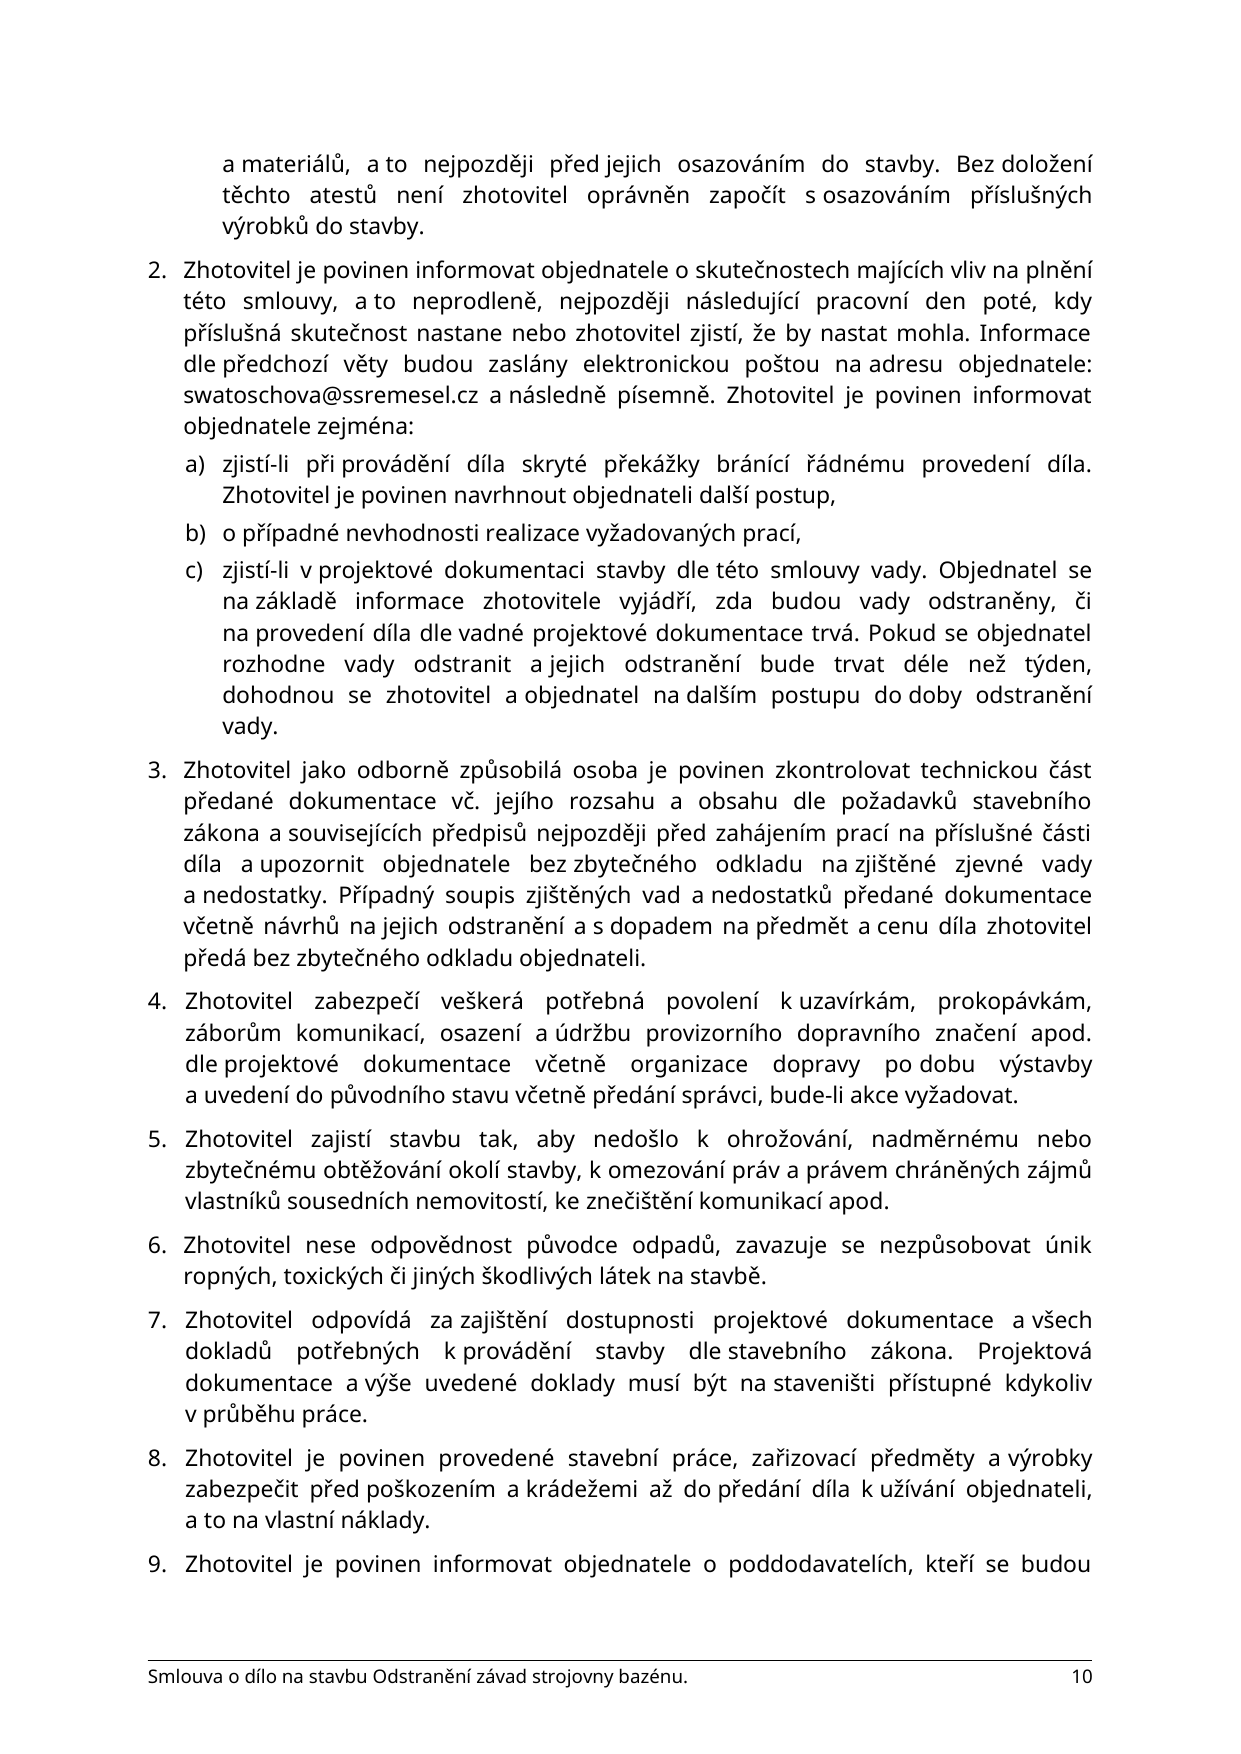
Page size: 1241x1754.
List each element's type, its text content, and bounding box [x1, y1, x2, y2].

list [185, 148, 1092, 241]
list Zhotovitel jako odborně způsobilá osoba je povinen zkontrolovat technickou část předané dokumentace vč. jejího rozsahu a obsahu dle požadavků stavebního zákona a souvisejících předpisů nejpozději před zahájením prací na příslušné části díla a upozornit objednatele bez zbytečného odkladu na zjištěné zjevné vady a nedostatky. Případný soupis zjištěných vad a nedostatků předané dokumentace včetně návrhů na jejich odstranění a s dopadem na předmět a cenu díla zhotovitel předá bez zbytečného odkladu objednateli. [148, 754, 1092, 973]
list Zhotovitel je povinen informovat objednatele o skutečnostech majících vliv na plnění této smlouvy, a to neprodleně, nejpozději následující pracovní den poté, kdy příslušná skutečnost nastane nebo zhotovitel zjistí, že by nastat mohla. Informace dle předchozí věty budou zaslány elektronickou poštou na adresu objednatele: swatoschova@ssremesel.cz a následně písemně. Zhotovitel je povinen informovat objednatele zejména: [148, 254, 1092, 441]
list Zhotovitel je povinen provedené stavební práce, zařizovací předměty a výrobky zabezpečit před poškozením a krádežemi až do předání díla k užívání objednateli, a to na vlastní náklady. [148, 1441, 1092, 1535]
list Zhotovitel odpovídá za zajištění dostupnosti projektové dokumentace a všech dokladů potřebných k provádění stavby dle stavebního zákona. Projektová dokumentace a výše uvedené doklady musí být na staveništi přístupné kdykoliv v průběhu práce. [148, 1304, 1092, 1429]
list Zhotovitel zabezpečí veškerá potřebná povolení k uzavírkám, prokopávkám, záborům komunikací, osazení a údržbu provizorního dopravního značení apod. dle projektové dokumentace včetně organizace dopravy po dobu výstavby a uvedení do původního stavu včetně předání správci, bude-li akce vyžadovat. [148, 985, 1092, 1110]
list Zhotovitel nese odpovědnost původce odpadů, zavazuje se nezpůsobovat únik ropných, toxických či jiných škodlivých látek na stavbě. [148, 1229, 1092, 1291]
list Zhotovitel zajistí stavbu tak, aby nedošlo k ohrožování, nadměrnému nebo zbytečnému obtěžování okolí stavby, k omezování práv a právem chráněných zájmů vlastníků sousedních nemovitostí, ke znečištění komunikací apod. [148, 1123, 1092, 1216]
list zjistí-li při provádění díla skryté překážky bránící řádnému provedení díla. Zhotovitel je povinen navrhnout objednateli další postup, [185, 448, 1092, 510]
list zjistí-li v projektové dokumentaci stavby dle této smlouvy vady. Objednatel se na základě informace zhotovitele vyjádří, zda budou vady odstraněny, či na provedení díla dle vadné projektové dokumentace trvá. Pokud se objednatel rozhodne vady odstranit a jejich odstranění bude trvat déle než týden, dohodnou se zhotovitel a objednatel na dalším postupu do doby odstranění vady. [185, 554, 1092, 741]
list o případné nevhodnosti realizace vyžadovaných prací, [185, 516, 1092, 548]
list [148, 1548, 1092, 1579]
